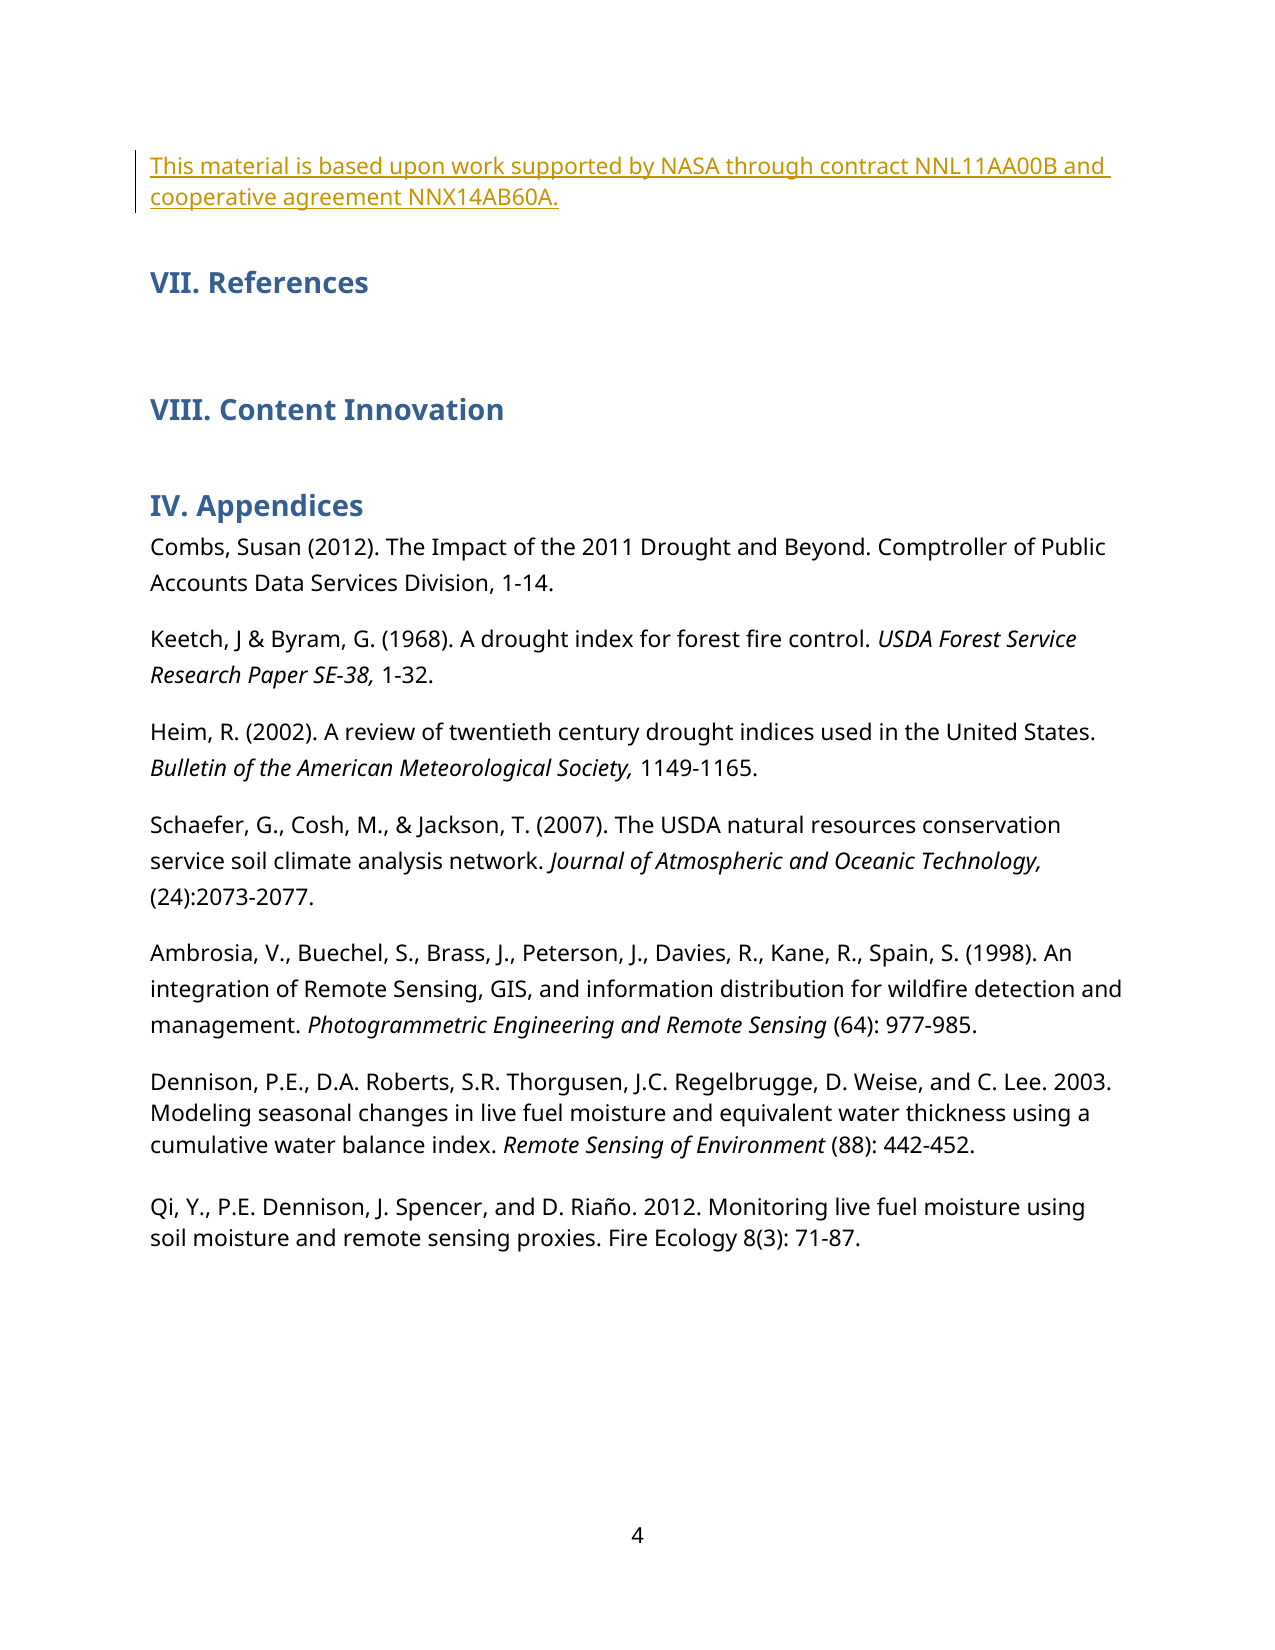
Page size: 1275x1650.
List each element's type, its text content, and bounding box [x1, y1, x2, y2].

text Schaefer, G., Cosh, M., & Jackson, T. (2007). The USDA natural resources conservation service soil climate analysis network. Journal of Atmospheric and Oceanic Technology, (24):2073-2077. [150, 809, 1125, 912]
text Dennison, P.E., D.A. Roberts, S.R. Thorgusen, J.C. Regelbrugge, D. Weise, and C. Lee. 2003. Modeling seasonal changes in live fuel moisture and equivalent water thickness using a cumulative water balance index. Remote Sensing of Environment (88): 442-452. [150, 1066, 1125, 1160]
subtitle VII. References [150, 262, 1125, 302]
text Combs, Susan (2012). The Impact of the 2011 Drought and Beyond. Comptroller of Public Accounts Data Services Division, 1-14. [150, 531, 1125, 598]
subtitle IV. Appendices [150, 485, 1125, 525]
subtitle VIII. Content Innovation [150, 389, 1125, 429]
text Keetch, J & Byram, G. (1968). A drought index for forest fire control. USDA Forest Service Research Paper SE-38, 1-32. [150, 623, 1125, 691]
text Ambrosia, V., Buechel, S., Brass, J., Peterson, J., Davies, R., Kane, R., Spain, S. (1998). An integration of Remote Sensing, GIS, and information distribution for wildfire detection and management. Photogrammetric Engineering and Remote Sensing (64): 977-985. [150, 937, 1125, 1041]
text Heim, R. (2002). A review of twentieth century drought indices used in the United States. Bulletin of the American Meteorological Society, 1149-1165. [150, 716, 1125, 783]
text Qi, Y., P.E. Dennison, J. Spencer, and D. Riaño. 2012. Monitoring live fuel moisture using soil moisture and remote sensing proxies. Fire Ecology 8(3): 71-87. [150, 1191, 1125, 1253]
